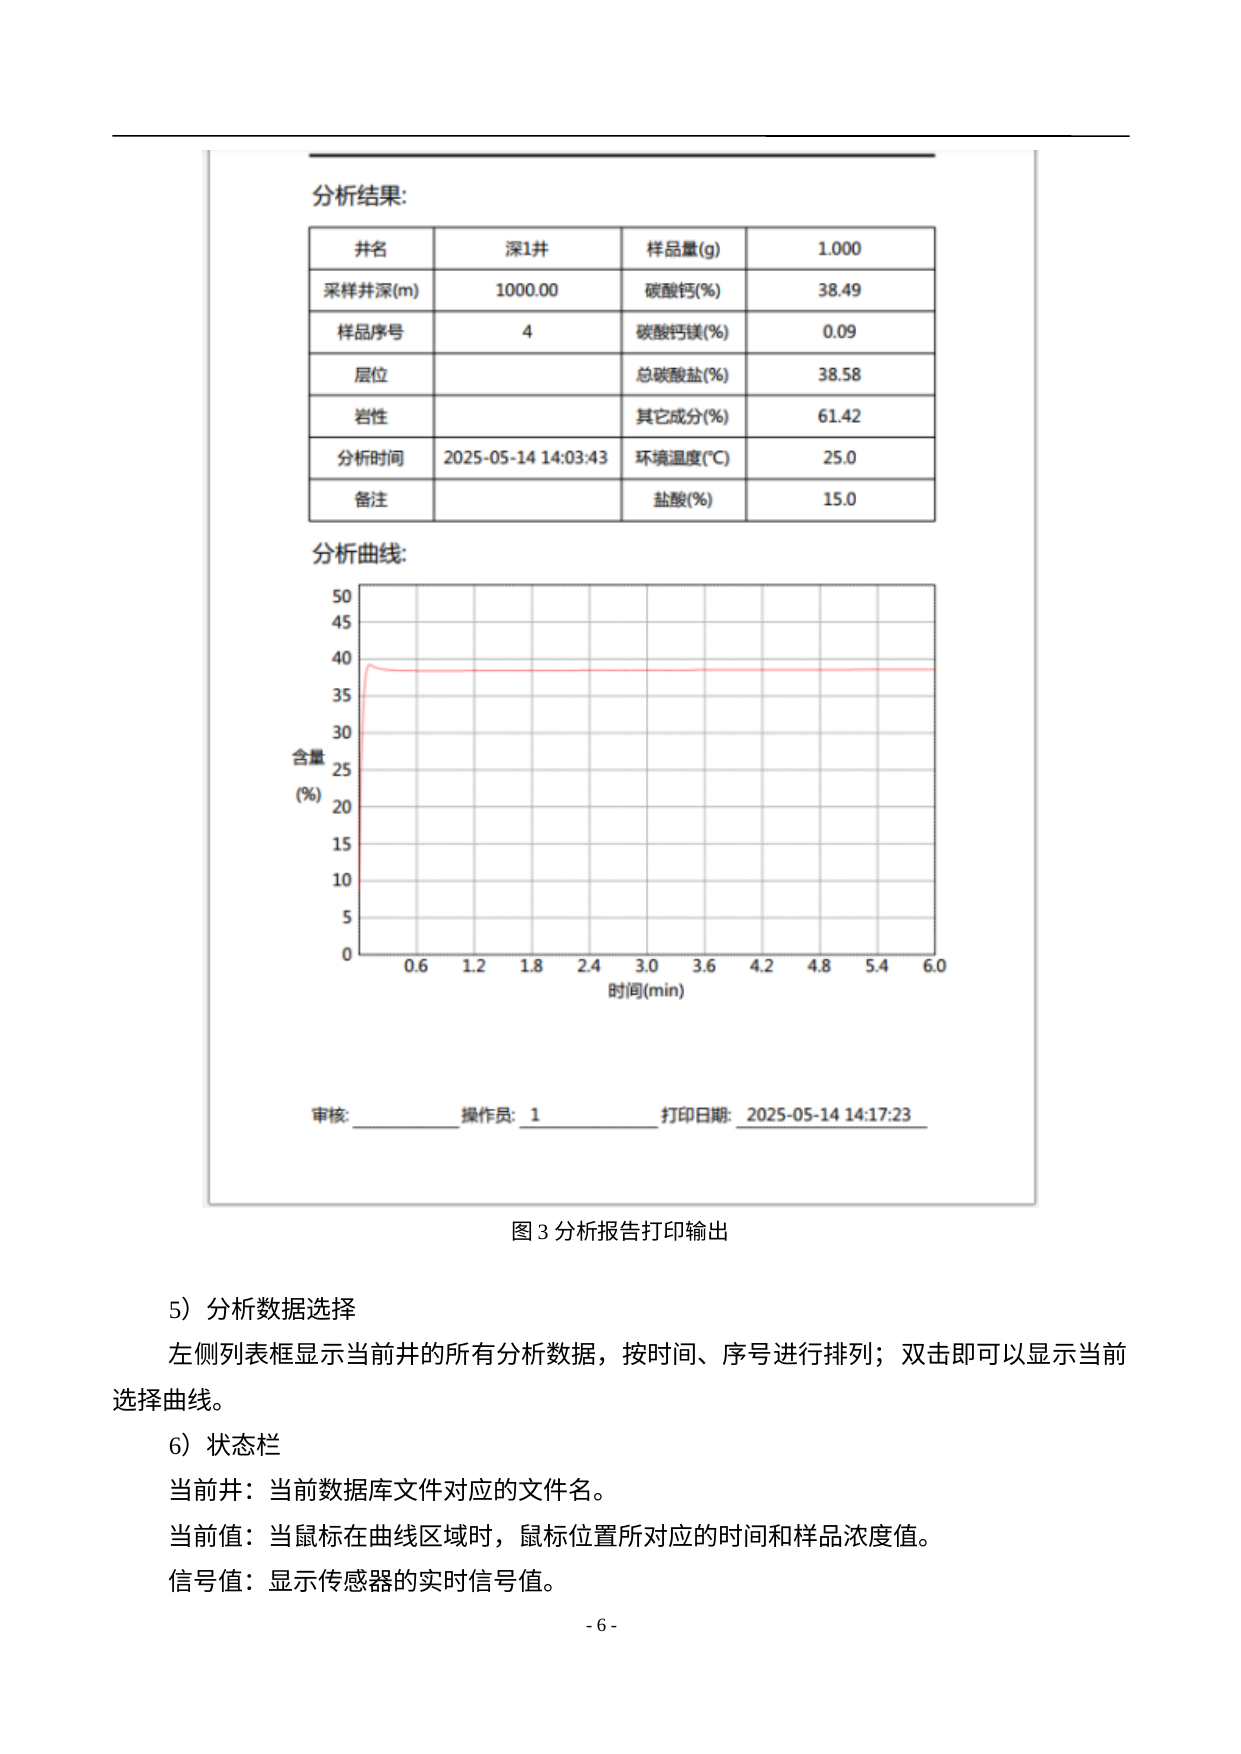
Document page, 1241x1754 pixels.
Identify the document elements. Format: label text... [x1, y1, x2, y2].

text 当前值：当鼠标在曲线区域时，鼠标位置所对应的时间和样品浓度值。 [112, 1516, 1128, 1552]
text 6）状态栏 [112, 1426, 1128, 1462]
text 图3 分析报告打印输出 [112, 1214, 1128, 1246]
picture [201, 150, 1039, 1208]
text 当前井：当前数据库文件对应的文件名。 [112, 1471, 1128, 1507]
text 左侧列表框显示当前井的所有分析数据，按时间、序号进行排列；双击即可以显示当前选择曲线。 [112, 1335, 1128, 1416]
text 5）分析数据选择 [112, 1289, 1128, 1326]
text 信号值：显示传感器的实时信号值。 [112, 1561, 1128, 1598]
